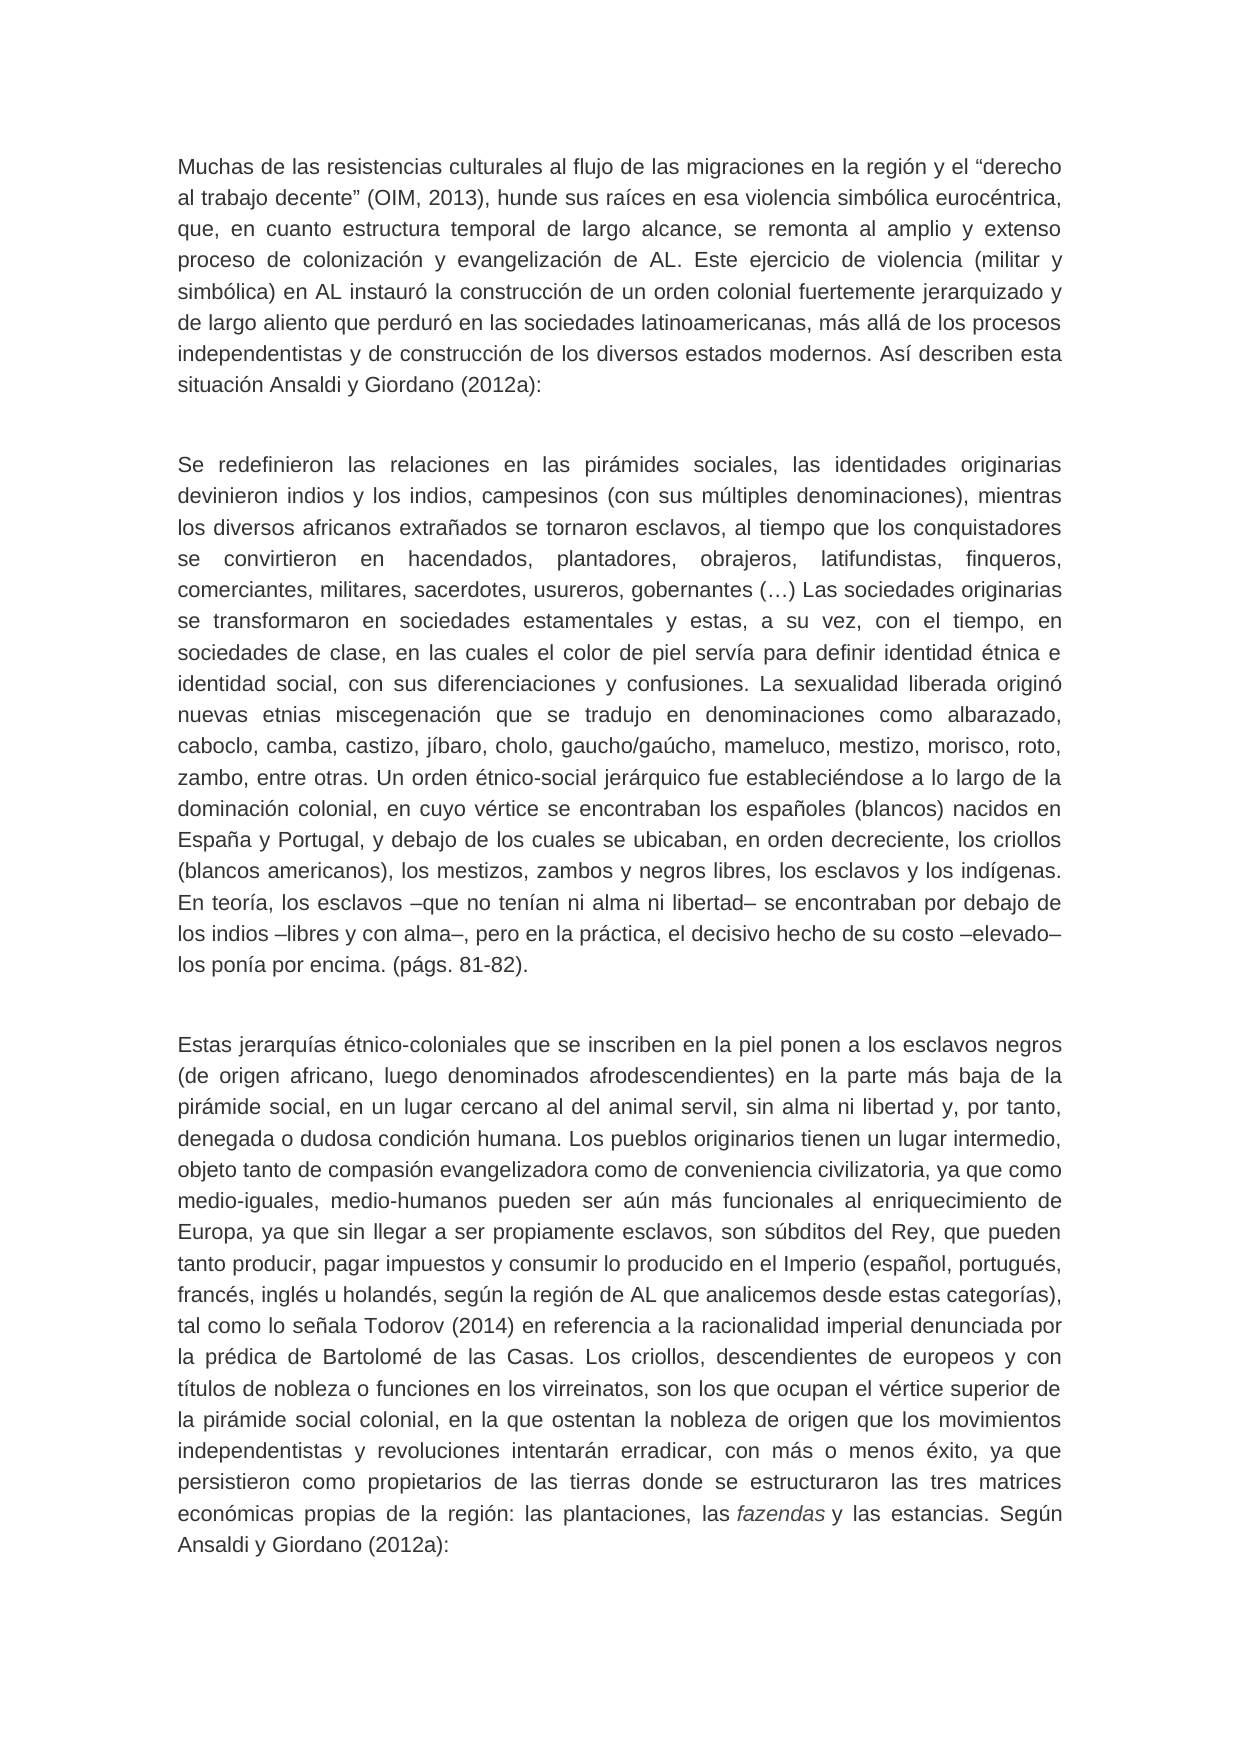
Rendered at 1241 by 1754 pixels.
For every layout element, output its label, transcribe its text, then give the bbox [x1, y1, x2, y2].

text Se redefinieron las relaciones en las pirámides sociales, las identidades originarias devinieron indios y los indios, campesinos (con sus múltiples denominaciones), mientras los diversos africanos extrañados se tornaron esclavos, al tiempo que los conquistadores se convirtieron en hacendados, plantadores, obrajeros, latifundistas, finqueros, comerciantes, militares, sacerdotes, usureros, gobernantes (…) Las sociedades originarias se transformaron en sociedades estamentales y estas, a su vez, con el tiempo, en sociedades de clase, en las cuales el color de piel servía para definir identidad étnica e identidad social, con sus diferenciaciones y confusiones. La sexualidad liberada originó nuevas etnias miscegenación que se tradujo en denominaciones como albarazado, caboclo, camba, castizo, jíbaro, cholo, gaucho/gaúcho, mameluco, mestizo, morisco, roto, zambo, entre otras. Un orden étnico-social jerárquico fue estableciéndose a lo largo de la dominación colonial, en cuyo vértice se encontraban los españoles (blancos) nacidos en España y Portugal, y debajo de los cuales se ubicaban, en orden decreciente, los criollos (blancos americanos), los mestizos, zambos y negros libres, los esclavos y los indígenas. En teoría, los esclavos –que no tenían ni alma ni libertad– se encontraban por debajo de los indios –libres y con alma–, pero en la práctica, el decisivo hecho de su costo –elevado– los ponía por encima. (págs. 81-82). [177, 446, 1063, 977]
text Muchas de las resistencias culturales al flujo de las migraciones en la región y el “derecho al trabajo decente” (OIM, 2013), hunde sus raíces en esa violencia simbólica eurocéntrica, que, en cuanto estructura temporal de largo alcance, se remonta al amplio y extenso proceso de colonización y evangelización de AL. Este ejercicio de violencia (militar y simbólica) en AL instauró la construcción de un orden colonial fuertemente jerarquizado y de largo aliento que perduró en las sociedades latinoamericanas, más allá de los procesos independentistas y de construcción de los diversos estados modernos. Así describen esta situación Ansaldi y Giordano (2012a): [177, 148, 1063, 398]
text Estas jerarquías étnico-coloniales que se inscriben en la piel ponen a los esclavos negros (de origen africano, luego denominados afrodescendientes) en la parte más baja de la pirámide social, en un lugar cercano al del animal servil, sin alma ni libertad y, por tanto, denegada o dudosa condición humana. Los pueblos originarios tienen un lugar intermedio, objeto tanto de compasión evangelizadora como de conveniencia civilizatoria, ya que como medio-iguales, medio-humanos pueden ser aún más funcionales al enriquecimiento de Europa, ya que sin llegar a ser propiamente esclavos, son súbditos del Rey, que pueden tanto producir, pagar impuestos y consumir lo producido en el Imperio (español, portugués, francés, inglés u holandés, según la región de AL que analicemos desde estas categorías), tal como lo señala Todorov (2014) en referencia a la racionalidad imperial denunciada por la prédica de Bartolomé de las Casas. Los criollos, descendientes de europeos y con títulos de nobleza o funciones en los virreinatos, son los que ocupan el vértice superior de la pirámide social colonial, en la que ostentan la nobleza de origen que los movimientos independentistas y revoluciones intentarán erradicar, con más o menos éxito, ya que persistieron como propietarios de las tierras donde se estructuraron las tres matrices económicas propias de la región: las plantaciones, las fazendas y las estancias. Según Ansaldi y Giordano (2012a): [177, 1026, 1063, 1557]
